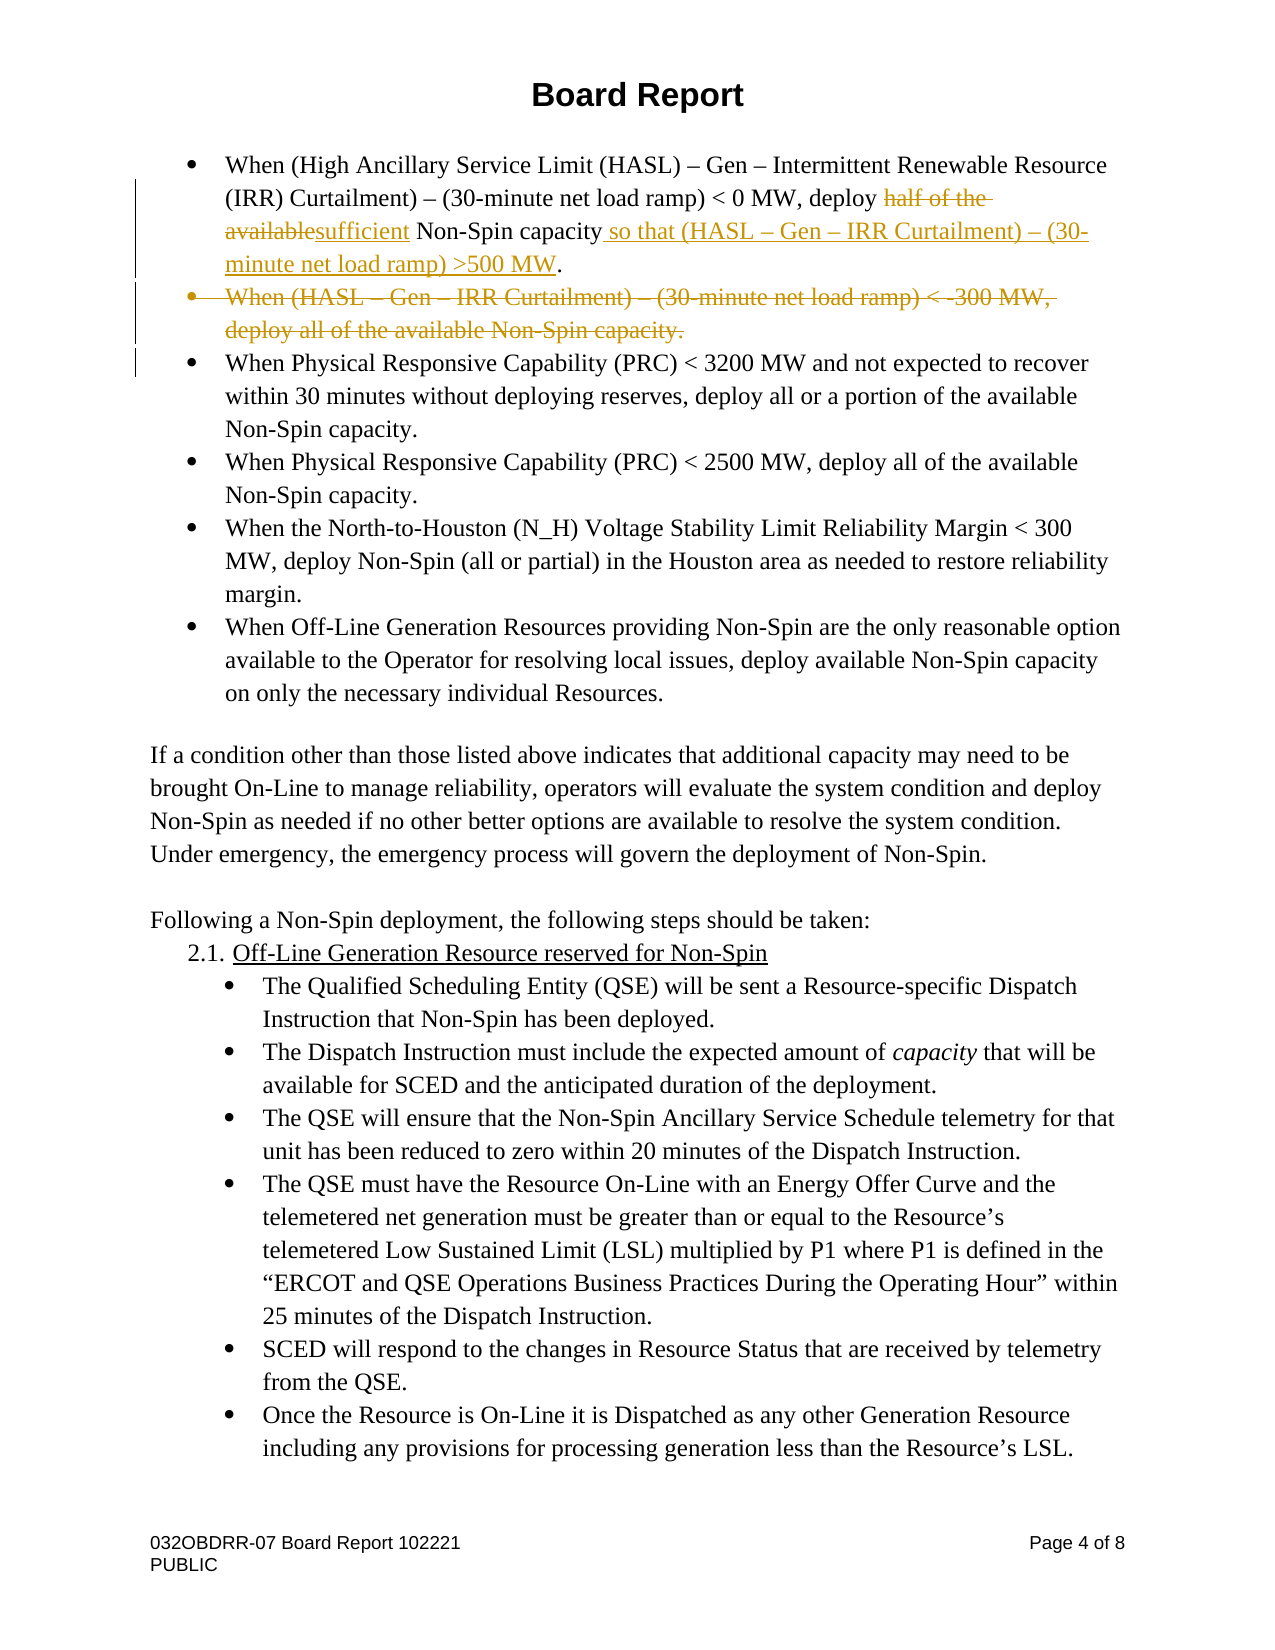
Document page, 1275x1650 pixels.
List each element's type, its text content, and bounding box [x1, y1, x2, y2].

list When (High Ancillary Service Limit (HASL) – Gen – Intermittent Renewable Resource (IRR) Curtailment) – (30-minute net load ramp) < 0 MW, deploy Non-Spin capacity. [187, 150, 1125, 278]
list When the North-to-Houston (N_H) Voltage Stability Limit Reliability Margin < 300 MW, deploy Non-Spin (all or partial) in the Houston area as needed to restore reliability margin. [187, 513, 1125, 608]
list When Physical Responsive Capability (PRC) < 3200 MW and not expected to recover within 30 minutes without deploying reserves, deploy all or a portion of the available Non-Spin capacity. [187, 348, 1125, 443]
list The Qualified Scheduling Entity (QSE) will be sent a Resource-specific Dispatch Instruction that Non-Spin has been deployed. [225, 971, 1125, 1033]
text If a condition other than those listed above indicates that additional capacity may need to be brought On-Line to manage reliability, operators will evaluate the system condition and deploy Non-Spin as needed if no other better options are available to resolve the system condition. Under emergency, the emergency process will govern the deployment of Non-Spin. [150, 740, 1125, 868]
list When Physical Responsive Capability (PRC) < 2500 MW, deploy all of the available Non-Spin capacity. [187, 447, 1125, 509]
text Following a Non-Spin deployment, the following steps should be taken: [150, 905, 1125, 934]
list When Off-Line Generation Resources providing Non-Spin are the only reasonable option available to the Operator for resolving local issues, deploy available Non-Spin capacity on only the necessary individual Resources. [187, 612, 1125, 707]
list The Dispatch Instruction must include the expected amount of capacity that will be available for SCED and the anticipated duration of the deployment. [225, 1037, 1125, 1099]
list Off-Line Generation Resource reserved for Non-Spin [187, 938, 1125, 967]
list SCED will respond to the changes in Resource Status that are received by telemetry from the QSE. [225, 1334, 1125, 1396]
list Once the Resource is On-Line it is Dispatched as any other Generation Resource including any provisions for processing generation less than the Resource’s LSL. [225, 1401, 1125, 1462]
list The QSE must have the Resource On-Line with an Energy Offer Curve and the telemetered net generation must be greater than or equal to the Resource’s telemetered Low Sustained Limit (LSL) multiplied by P1 where P1 is defined in the “ERCOT and QSE Operations Business Practices During the Operating Hour” within 25 minutes of the Dispatch Instruction. [225, 1169, 1125, 1330]
list The QSE will ensure that the Non-Spin Ancillary Service Schedule telemetry for that unit has been reduced to zero within 20 minutes of the Dispatch Instruction. [225, 1103, 1125, 1165]
